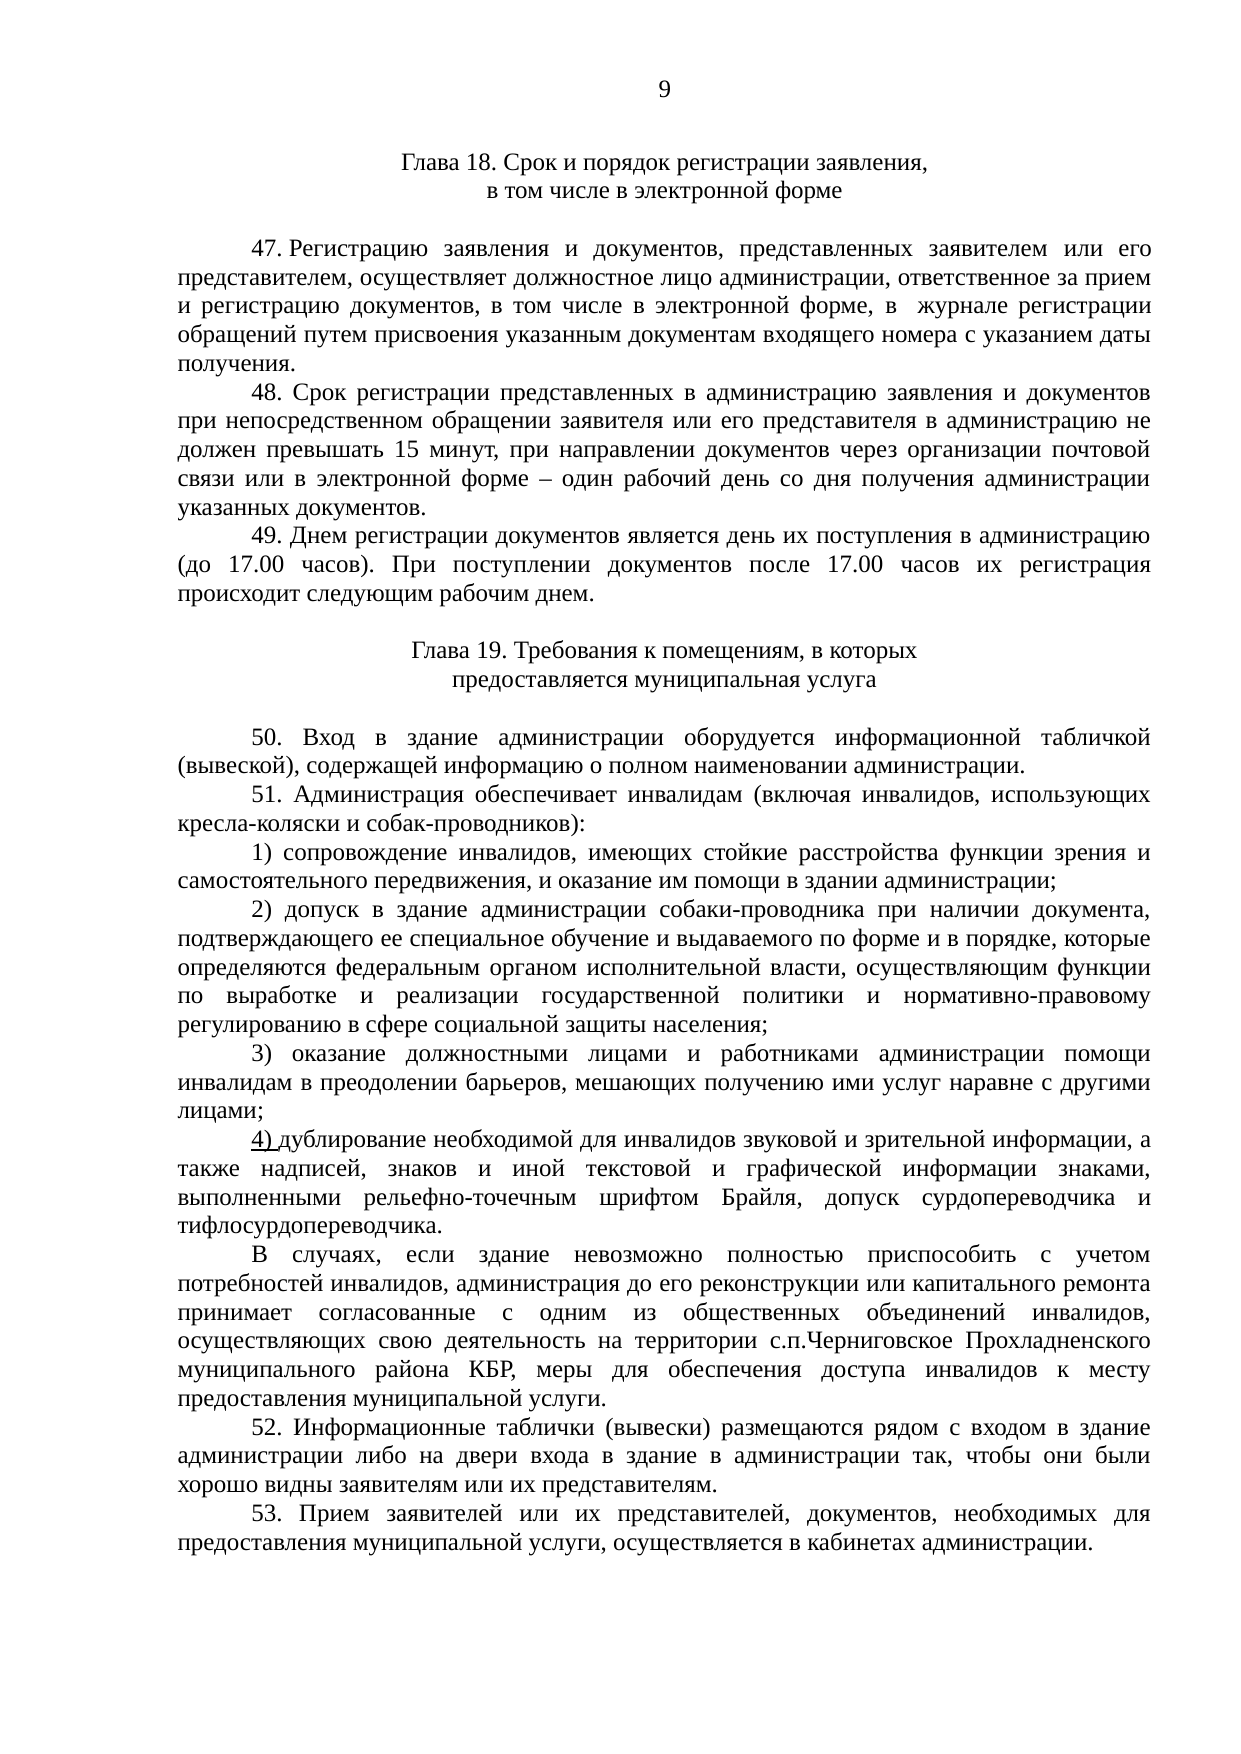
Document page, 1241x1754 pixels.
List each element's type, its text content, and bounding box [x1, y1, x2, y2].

text 53. Прием заявителей или их представителей, документов, необходимых для предоставления муниципальной услуги, осуществляется в кабинетах администрации. [177, 1498, 1152, 1556]
text 50. Вход в здание администрации оборудуется информационной табличкой (вывеской), содержащей информацию о полном наименовании администрации. [177, 722, 1152, 779]
text 52. Информационные таблички (вывески) размещаются рядом с входом в здание администрации либо на двери входа в здание в администрации так, чтобы они были хорошо видны заявителям или их представителям. [177, 1412, 1152, 1498]
text Глава 19. Требования к помещениям, в которых предоставляется муниципальная услуга [177, 636, 1152, 693]
text 49. Днем регистрации документов является день их поступления в администрацию (до 17.00 часов). При поступлении документов после 17.00 часов их регистрация происходит следующим рабочим днем. [177, 521, 1152, 607]
text 47. Регистрацию заявления и документов, представленных заявителем или его представителем, осуществляет должностное лицо администрации, ответственное за прием и регистрацию документов, в том числе в электронной форме, в журнале регистрации обращений путем присвоения указанным документам входящего номера с указанием даты получения. [177, 233, 1152, 377]
text В случаях, если здание невозможно полностью приспособить с учетом потребностей инвалидов, администрация до его реконструкции или капитального ремонта принимает согласованные с одним из общественных объединений инвалидов, осуществляющих свою деятельность на территории с.п.Черниговское Прохладненского муниципального района КБР, меры для обеспечения доступа инвалидов к месту предоставления муниципальной услуги. [177, 1239, 1152, 1412]
text 48. Срок регистрации представленных в администрацию заявления и документов при непосредственном обращении заявителя или его представителя в администрацию не должен превышать 15 минут, при направлении документов через организации почтовой связи или в электронной форме – один рабочий день со дня получения администрации указанных документов. [177, 377, 1152, 521]
text 3) оказание должностными лицами и работниками администрации помощи инвалидам в преодолении барьеров, мешающих получению ими услуг наравне с другими лицами; [177, 1038, 1152, 1124]
text 51. Администрация обеспечивает инвалидам (включая инвалидов, использующих кресла-коляски и собак-проводников): [177, 779, 1152, 837]
text Глава 18. Срок и порядок регистрации заявления, [177, 147, 1152, 176]
text в том числе в электронной форме [177, 176, 1152, 204]
text 1) сопровождение инвалидов, имеющих стойкие расстройства функции зрения и самостоятельного передвижения, и оказание им помощи в здании администрации; [177, 837, 1152, 894]
text 4) дублирование необходимой для инвалидов звуковой и зрительной информации, а также надписей, знаков и иной текстовой и графической информации знаками, выполненными рельефно-точечным шрифтом Брайля, допуск сурдопереводчика и тифлосурдопереводчика. [177, 1124, 1152, 1239]
text 2) допуск в здание администрации собаки-проводника при наличии документа, подтверждающего ее специальное обучение и выдаваемого по форме и в порядке, которые определяются федеральным органом исполнительной власти, осуществляющим функции по выработке и реализации государственной политики и нормативно-правовому регулированию в сфере социальной защиты населения; [177, 894, 1152, 1038]
